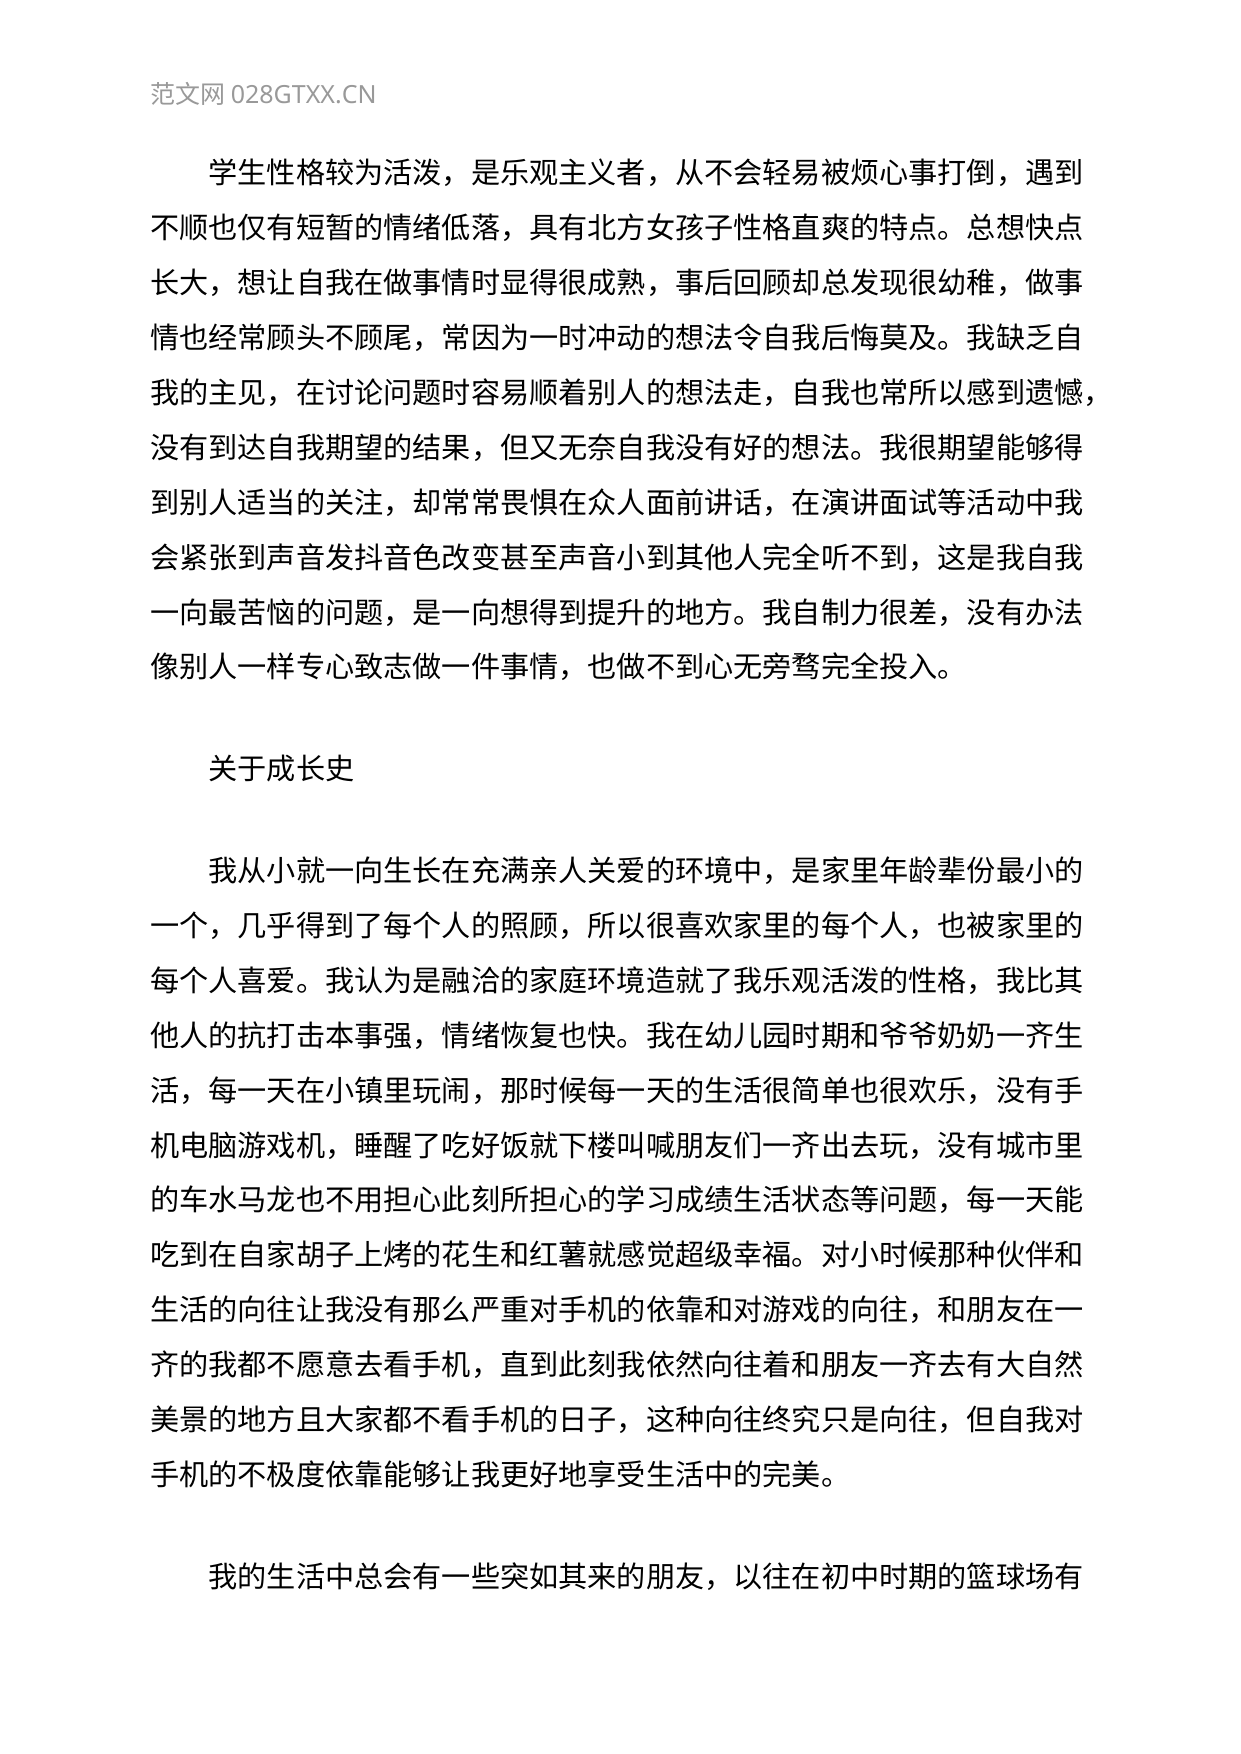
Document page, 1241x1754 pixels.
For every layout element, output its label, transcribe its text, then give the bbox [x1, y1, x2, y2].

text 我从小就一向生长在充满亲人关爱的环境中，是家里年龄辈份最小的一个，几乎得到了每个人的照顾，所以很喜欢家里的每个人，也被家里的每个人喜爱。我认为是融洽的家庭环境造就了我乐观活泼的性格，我比其他人的抗打击本事强，情绪恢复也快。我在幼儿园时期和爷爷奶奶一齐生活，每一天在小镇里玩闹，那时候每一天的生活很简单也很欢乐，没有手机电脑游戏机，睡醒了吃好饭就下楼叫喊朋友们一齐出去玩，没有城市里的车水马龙也不用担心此刻所担心的学习成绩生活状态等问题，每一天能吃到在自家胡子上烤的花生和红薯就感觉超级幸福。对小时候那种伙伴和生活的向往让我没有那么严重对手机的依靠和对游戏的向往，和朋友在一齐的我都不愿意去看手机，直到此刻我依然向往着和朋友一齐去有大自然美景的地方且大家都不看手机的日子，这种向往终究只是向往，但自我对手机的不极度依靠能够让我更好地享受生活中的完美。 [150, 848, 1090, 1494]
text 学生性格较为活泼，是乐观主义者，从不会轻易被烦心事打倒，遇到不顺也仅有短暂的情绪低落，具有北方女孩子性格直爽的特点。总想快点长大，想让自我在做事情时显得很成熟，事后回顾却总发现很幼稚，做事情也经常顾头不顾尾，常因为一时冲动的想法令自我后悔莫及。我缺乏自我的主见，在讨论问题时容易顺着别人的想法走，自我也常所以感到遗憾，没有到达自我期望的结果，但又无奈自我没有好的想法。我很期望能够得到别人适当的关注，却常常畏惧在众人面前讲话，在演讲面试等活动中我会紧张到声音发抖音色改变甚至声音小到其他人完全听不到，这是我自我一向最苦恼的问题，是一向想得到提升的地方。我自制力很差，没有办法像别人一样专心致志做一件事情，也做不到心无旁骛完全投入。 [150, 150, 1090, 686]
text 关于成长史 [150, 746, 1090, 788]
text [150, 1553, 1090, 1596]
